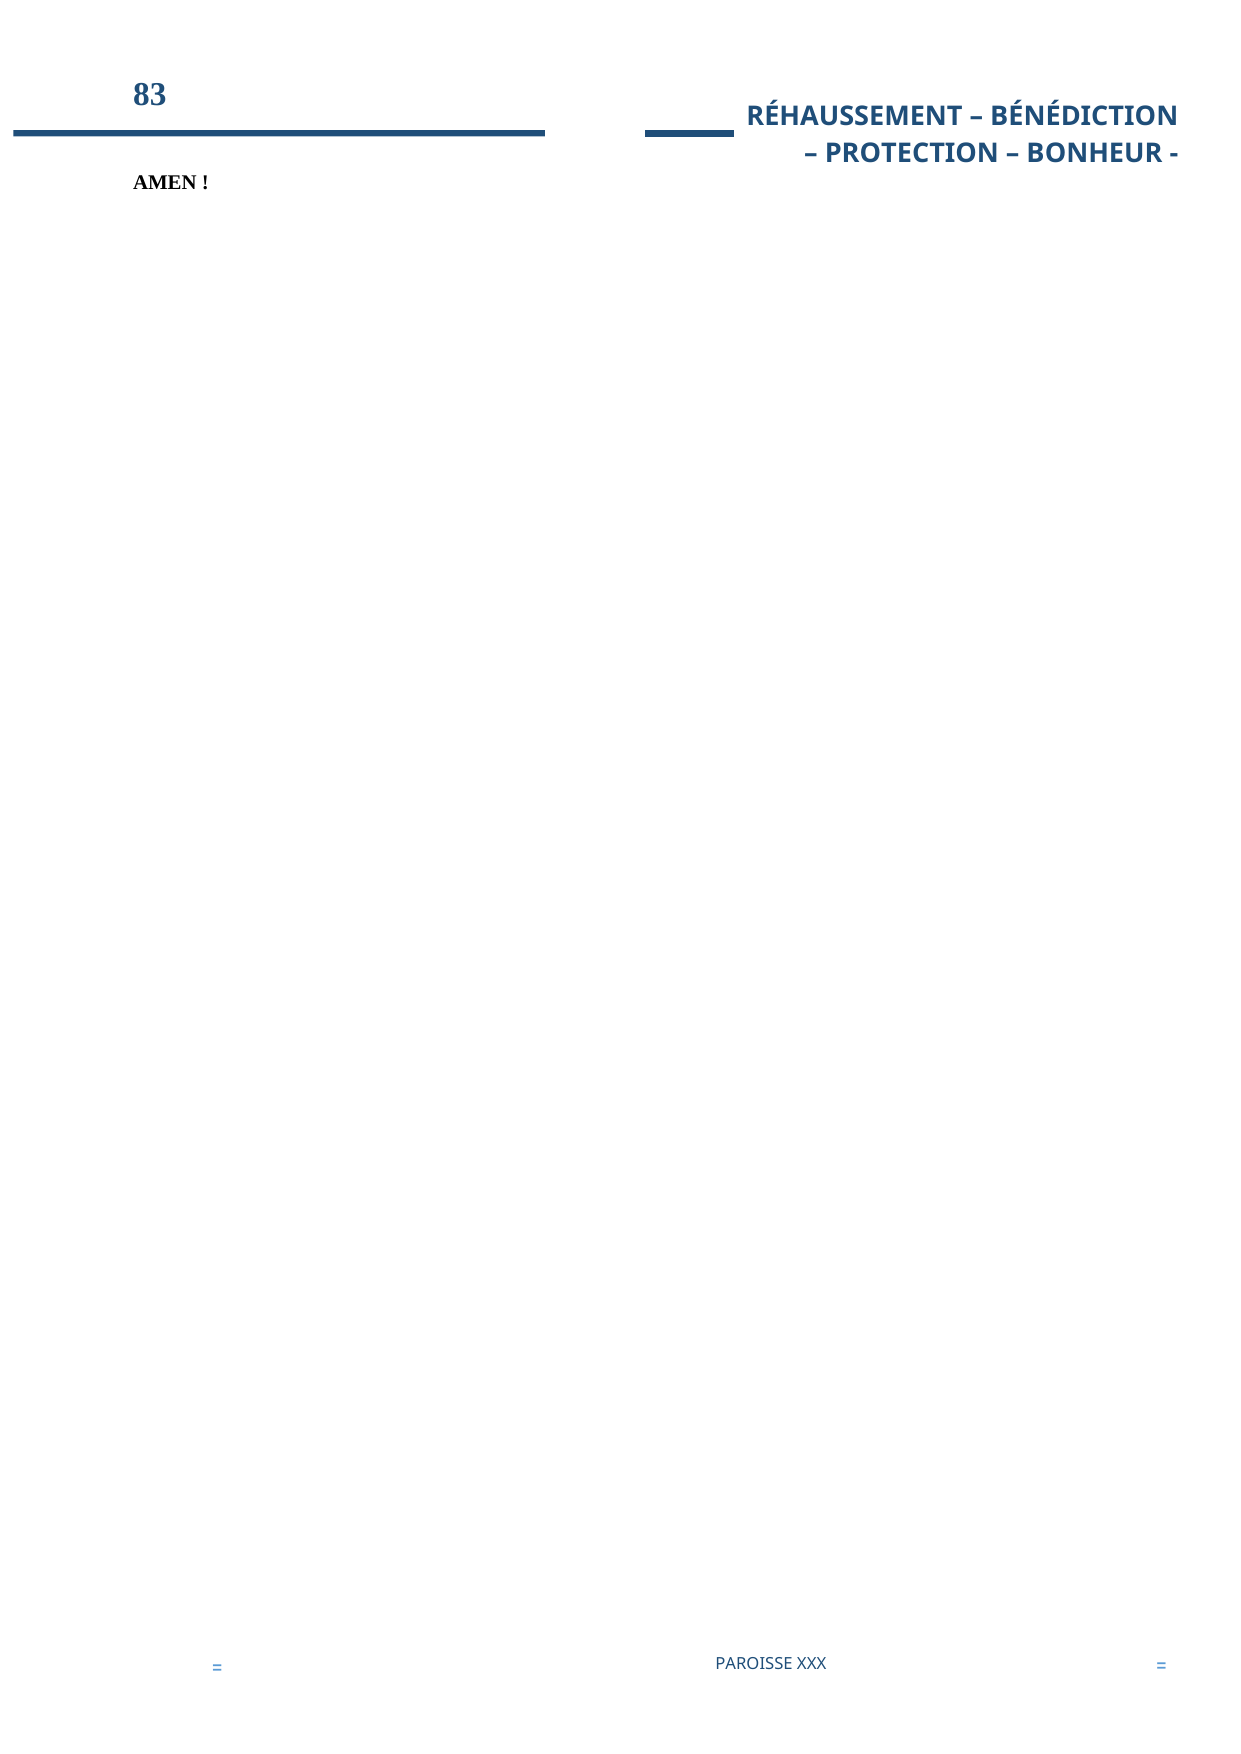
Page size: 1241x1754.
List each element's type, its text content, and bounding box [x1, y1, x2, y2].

text AMEN ! [133, 169, 1093, 194]
